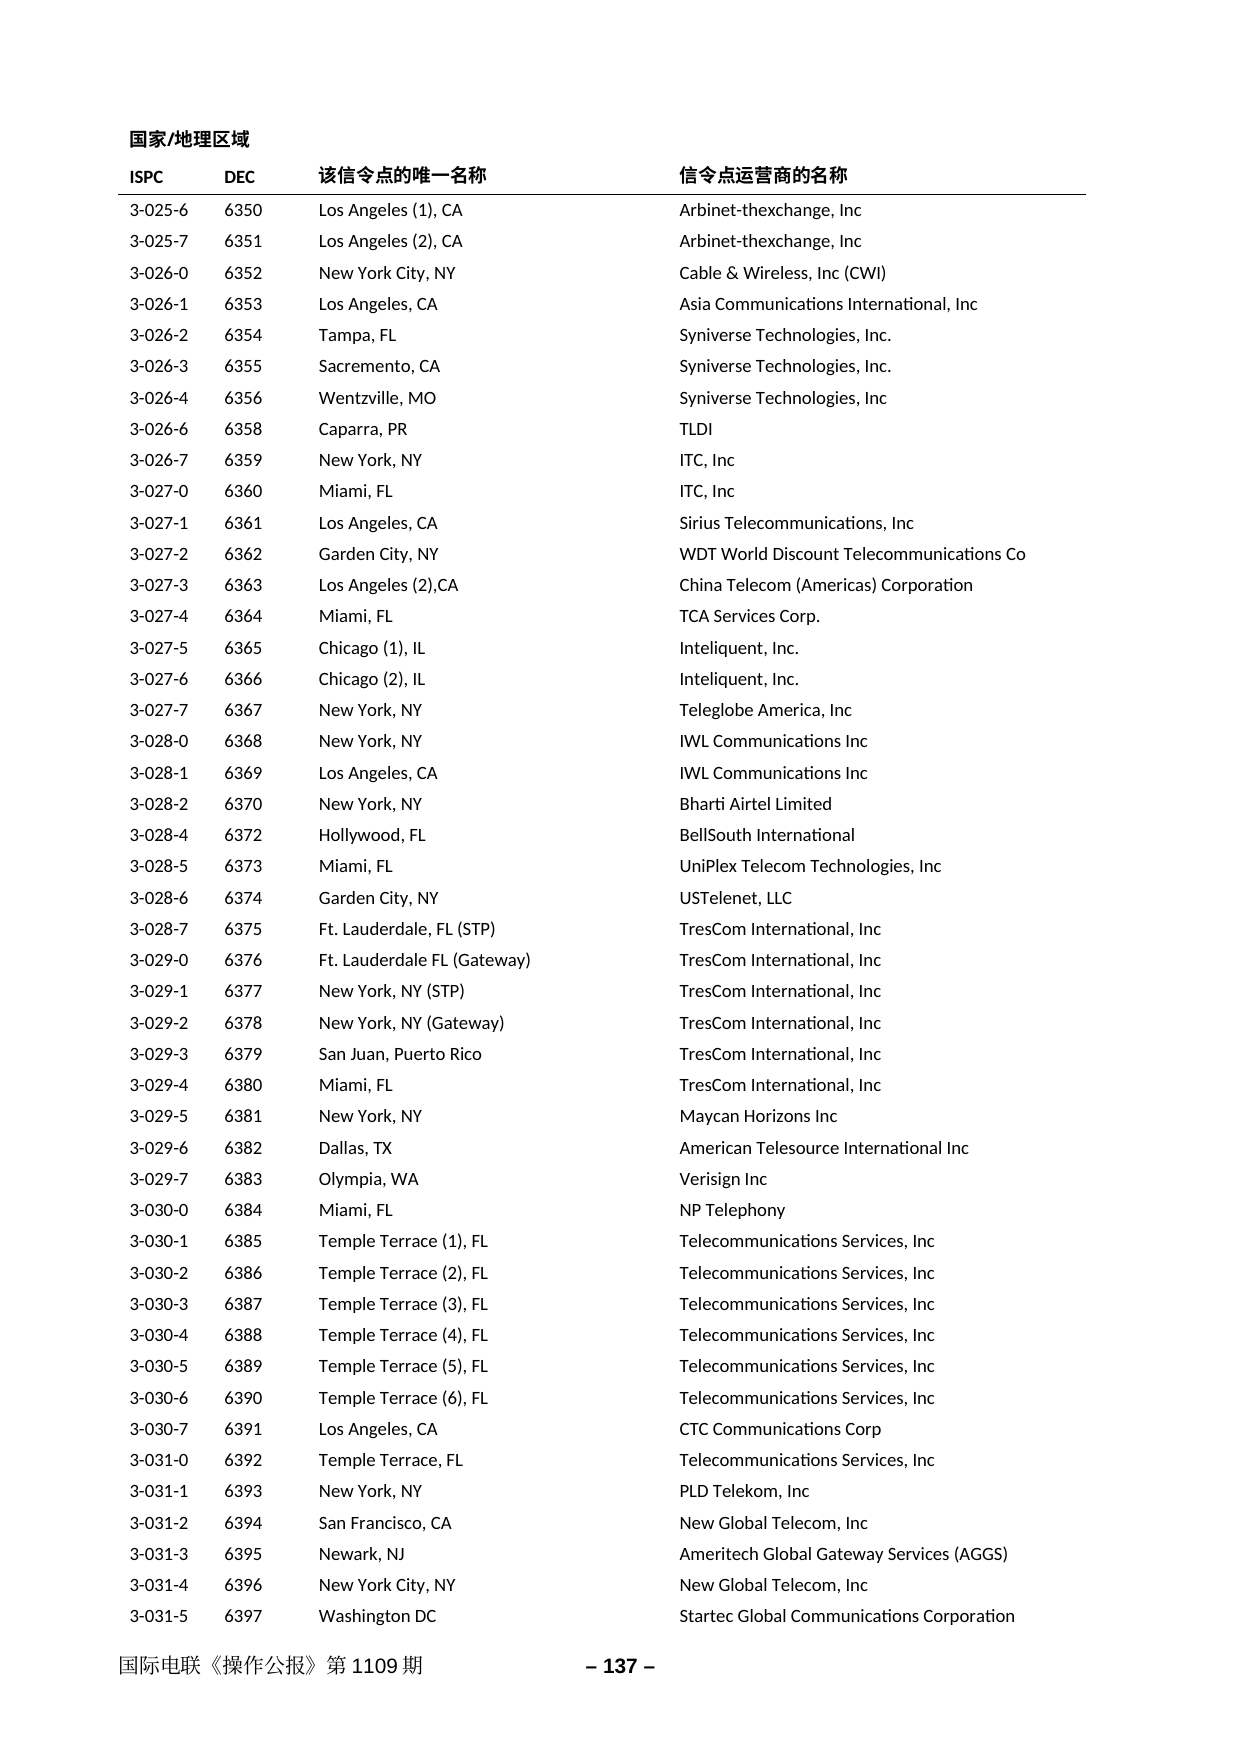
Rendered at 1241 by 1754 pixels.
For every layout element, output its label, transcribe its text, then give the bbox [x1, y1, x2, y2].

table_header 国家/地理区域 [118, 118, 307, 158]
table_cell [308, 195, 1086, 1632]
table_cell DEC [213, 158, 307, 194]
table_header 该信令点的唯一名称 [308, 118, 668, 194]
table_cell ISPC [118, 158, 213, 194]
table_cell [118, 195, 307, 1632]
table_header 信令点运营商的名称 [668, 118, 1086, 194]
